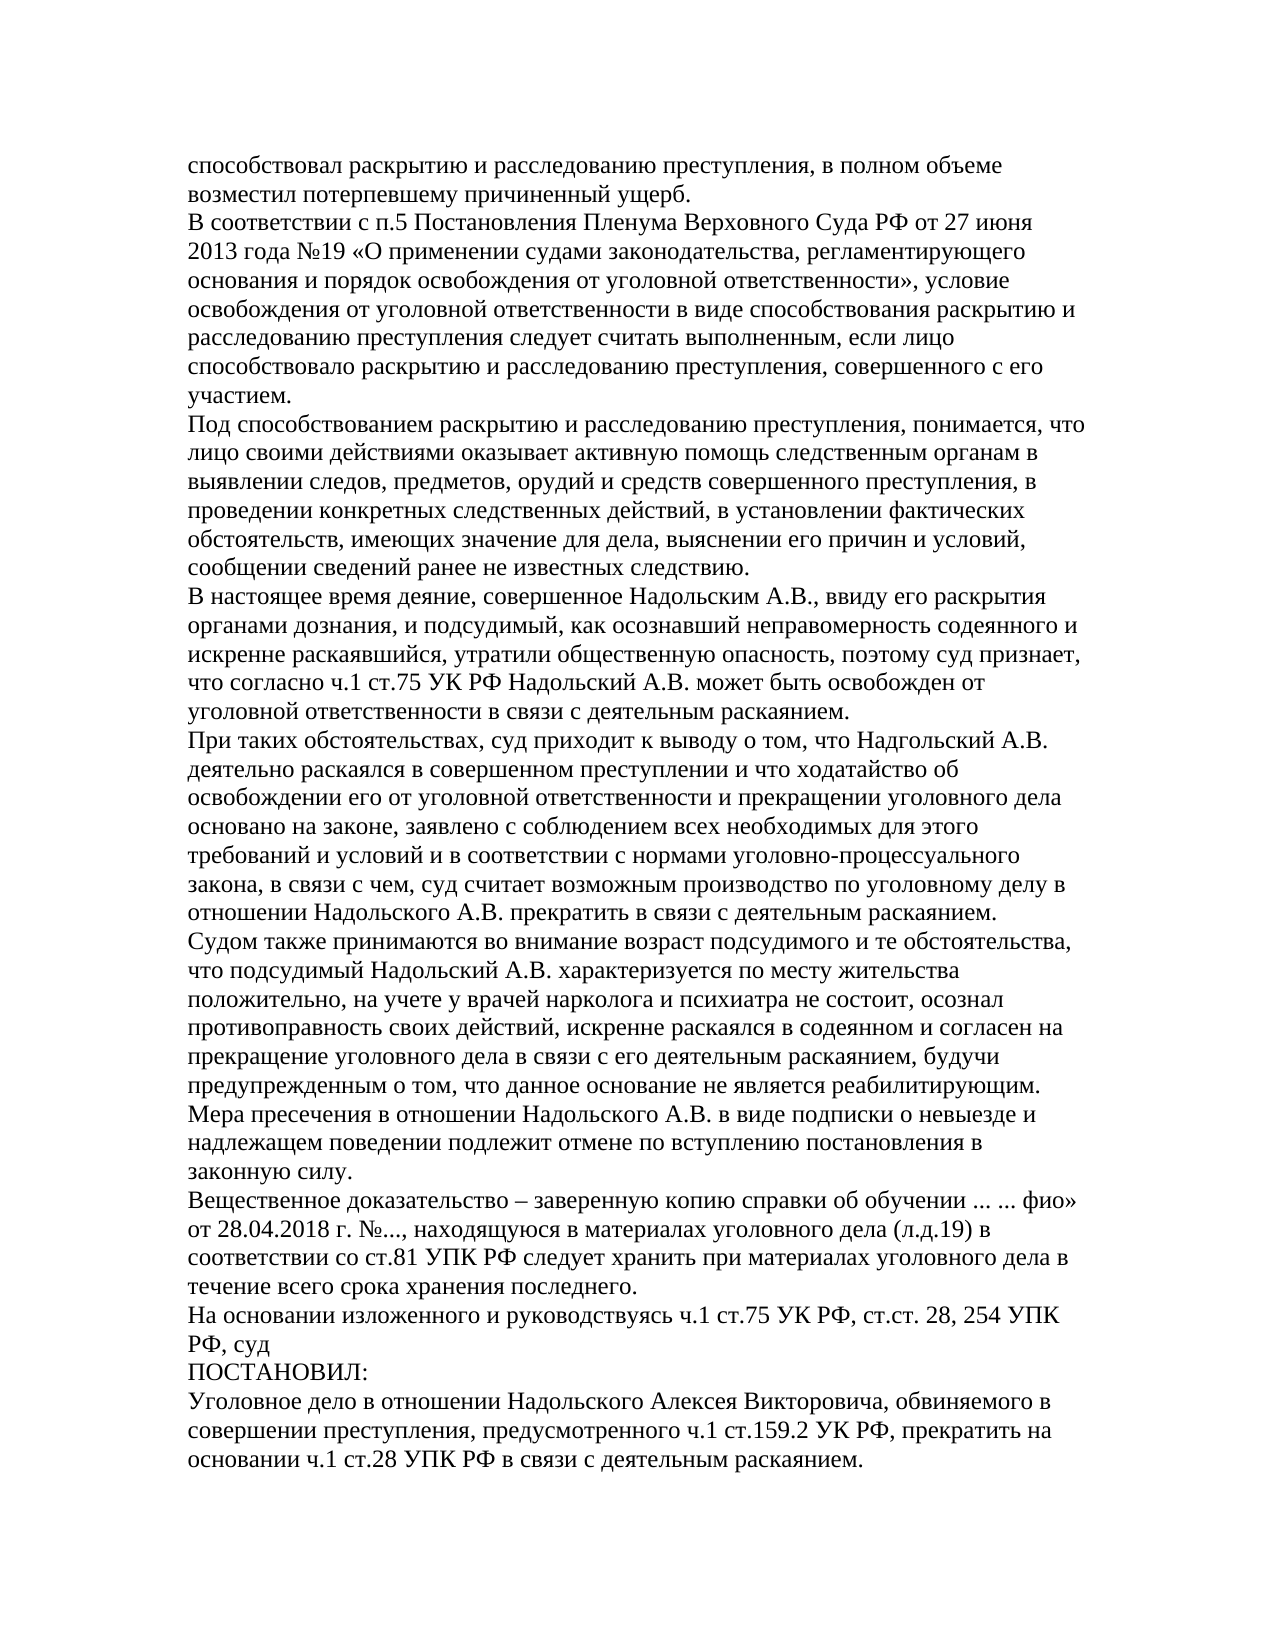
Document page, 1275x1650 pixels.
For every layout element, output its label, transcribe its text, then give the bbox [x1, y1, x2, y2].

text Под способствованием раскрытию и расследованию преступления, понимается, что лицо своими действиями оказывает активную помощь следственным органам в выявлении следов, предметов, орудий и средств совершенного преступления, в проведении конкретных следственных действий, в установлении фактических обстоятельств, имеющих значение для дела, выяснении его причин и условий, сообщении сведений ранее не известных следствию. [187, 409, 1087, 581]
text Вещественное доказательство – заверенную копию справки об обучении ... ... фио» от 28.04.2018 г. №..., находящуюся в материалах уголовного дела (л.д.19) в соответствии со ст.81 УПК РФ следует хранить при материалах уголовного дела в течение всего срока хранения последнего. [187, 1185, 1087, 1300]
text Судом также принимаются во внимание возраст подсудимого и те обстоятельства, что подсудимый Надольский А.В. характеризуется по месту жительства положительно, на учете у врачей нарколога и психиатра не состоит, осознал противоправность своих действий, искренне раскаялся в содеянном и согласен на прекращение уголовного дела в связи с его деятельным раскаянием, будучи предупрежденным о том, что данное основание не является реабилитирующим. [187, 926, 1087, 1099]
text При таких обстоятельствах, суд приходит к выводу о том, что Надгольский А.В. деятельно раскаялся в совершенном преступлении и что ходатайство об освобождении его от уголовной ответственности и прекращении уголовного дела основано на законе, заявлено с соблюдением всех необходимых для этого требований и условий и в соответствии с нормами уголовно-процессуального закона, в связи с чем, суд считает возможным производство по уголовному делу в отношении Надольского А.В. прекратить в связи с деятельным раскаянием. [187, 725, 1087, 926]
text В настоящее время деяние, совершенное Надольским А.В., ввиду его раскрытия органами дознания, и подсудимый, как осознавший неправомерность содеянного и искренне раскаявшийся, утратили общественную опасность, поэтому суд признает, что согласно ч.1 ст.75 УК РФ Надольский А.В. может быть освобожден от уголовной ответственности в связи с деятельным раскаянием. [187, 581, 1087, 725]
text Мера пресечения в отношении Надольского А.В. в виде подписки о невыезде и надлежащем поведении подлежит отмене по вступлению постановления в законную силу. [187, 1099, 1087, 1185]
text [187, 150, 1087, 207]
text Уголовное дело в отношении Надольского Алексея Викторовича, обвиняемого в совершении преступления, предусмотренного ч.1 ст.159.2 УК РФ, прекратить на основании ч.1 ст.28 УПК РФ в связи с деятельным раскаянием. [187, 1386, 1087, 1472]
text На основании изложенного и руководствуясь ч.1 ст.75 УК РФ, ст.ст. 28, 254 УПК РФ, суд [187, 1300, 1087, 1357]
text В соответствии с п.5 Постановления Пленума Верховного Суда РФ от 27 июня 2013 года №19 «О применении судами законодательства, регламентирующего основания и порядок освобождения от уголовной ответственности», условие освобождения от уголовной ответственности в виде способствования раскрытию и расследованию преступления следует считать выполненным, если лицо способствовало раскрытию и расследованию преступления, совершенного с его участием. [187, 207, 1087, 409]
text ПОСТАНОВИЛ: [187, 1357, 1087, 1386]
